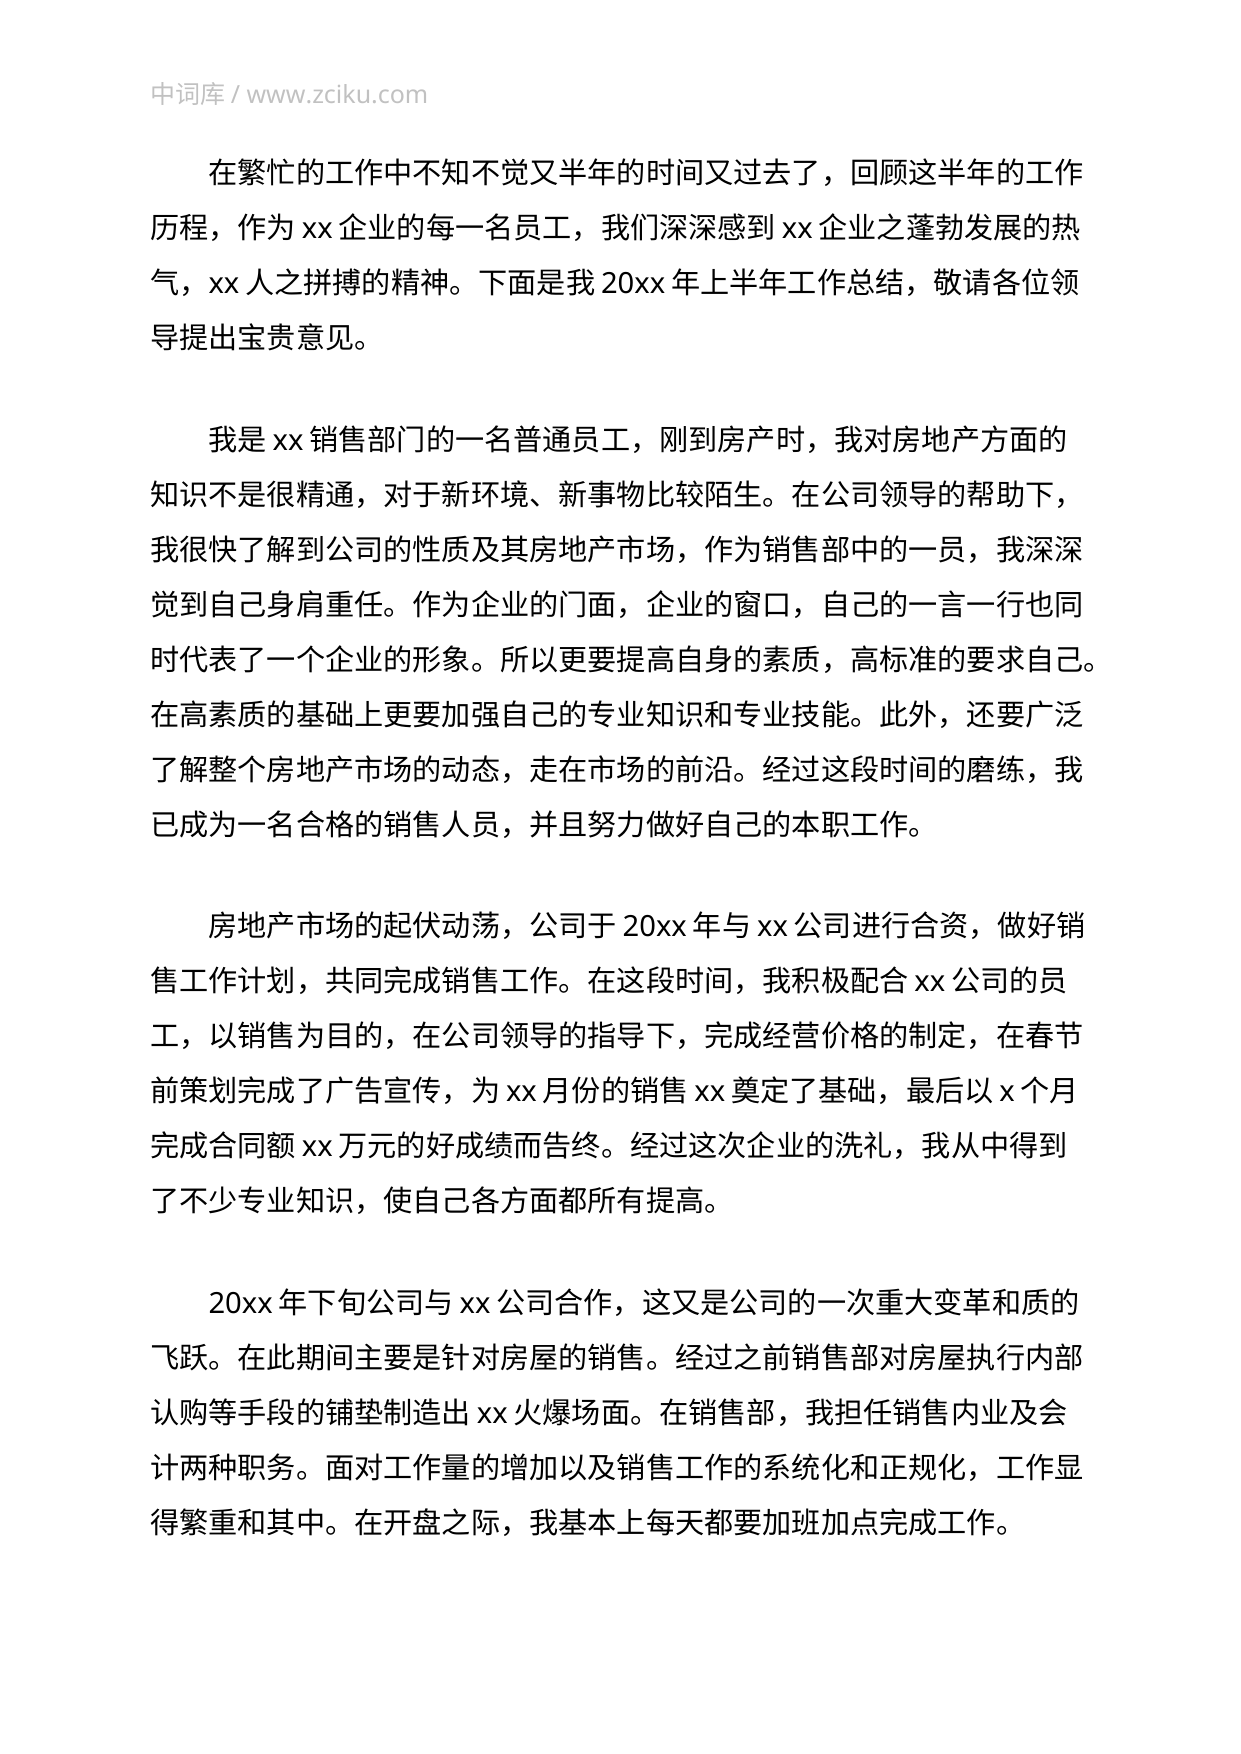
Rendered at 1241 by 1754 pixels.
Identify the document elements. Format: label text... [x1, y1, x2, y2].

text 在繁忙的工作中不知不觉又半年的时间又过去了，回顾这半年的工作历程，作为xx企业的每一名员工，我们深深感到xx企业之蓬勃发展的热气，xx人之拼搏的精神。下面是我20xx年上半年工作总结，敬请各位领导提出宝贵意见。 [150, 150, 1090, 357]
text 20xx年下旬公司与xx公司合作，这又是公司的一次重大变革和质的飞跃。在此期间主要是针对房屋的销售。经过之前销售部对房屋执行内部认购等手段的铺垫制造出xx火爆场面。在销售部，我担任销售内业及会计两种职务。面对工作量的增加以及销售工作的系统化和正规化，工作显得繁重和其中。在开盘之际，我基本上每天都要加班加点完成工作。 [150, 1279, 1090, 1542]
text 我是xx销售部门的一名普通员工，刚到房产时，我对房地产方面的知识不是很精通，对于新环境、新事物比较陌生。在公司领导的帮助下，我很快了解到公司的性质及其房地产市场，作为销售部中的一员，我深深觉到自己身肩重任。作为企业的门面，企业的窗口，自己的一言一行也同时代表了一个企业的形象。所以更要提高自身的素质，高标准的要求自己。在高素质的基础上更要加强自己的专业知识和专业技能。此外，还要广泛了解整个房地产市场的动态，走在市场的前沿。经过这段时间的磨练，我已成为一名合格的销售人员，并且努力做好自己的本职工作。 [150, 417, 1090, 843]
text 房地产市场的起伏动荡，公司于20xx年与xx公司进行合资，做好销售工作计划，共同完成销售工作。在这段时间，我积极配合xx公司的员工，以销售为目的，在公司领导的指导下，完成经营价格的制定，在春节前策划完成了广告宣传，为xx月份的销售xx奠定了基础，最后以x个月完成合同额xx万元的好成绩而告终。经过这次企业的洗礼，我从中得到了不少专业知识，使自己各方面都所有提高。 [150, 903, 1090, 1220]
